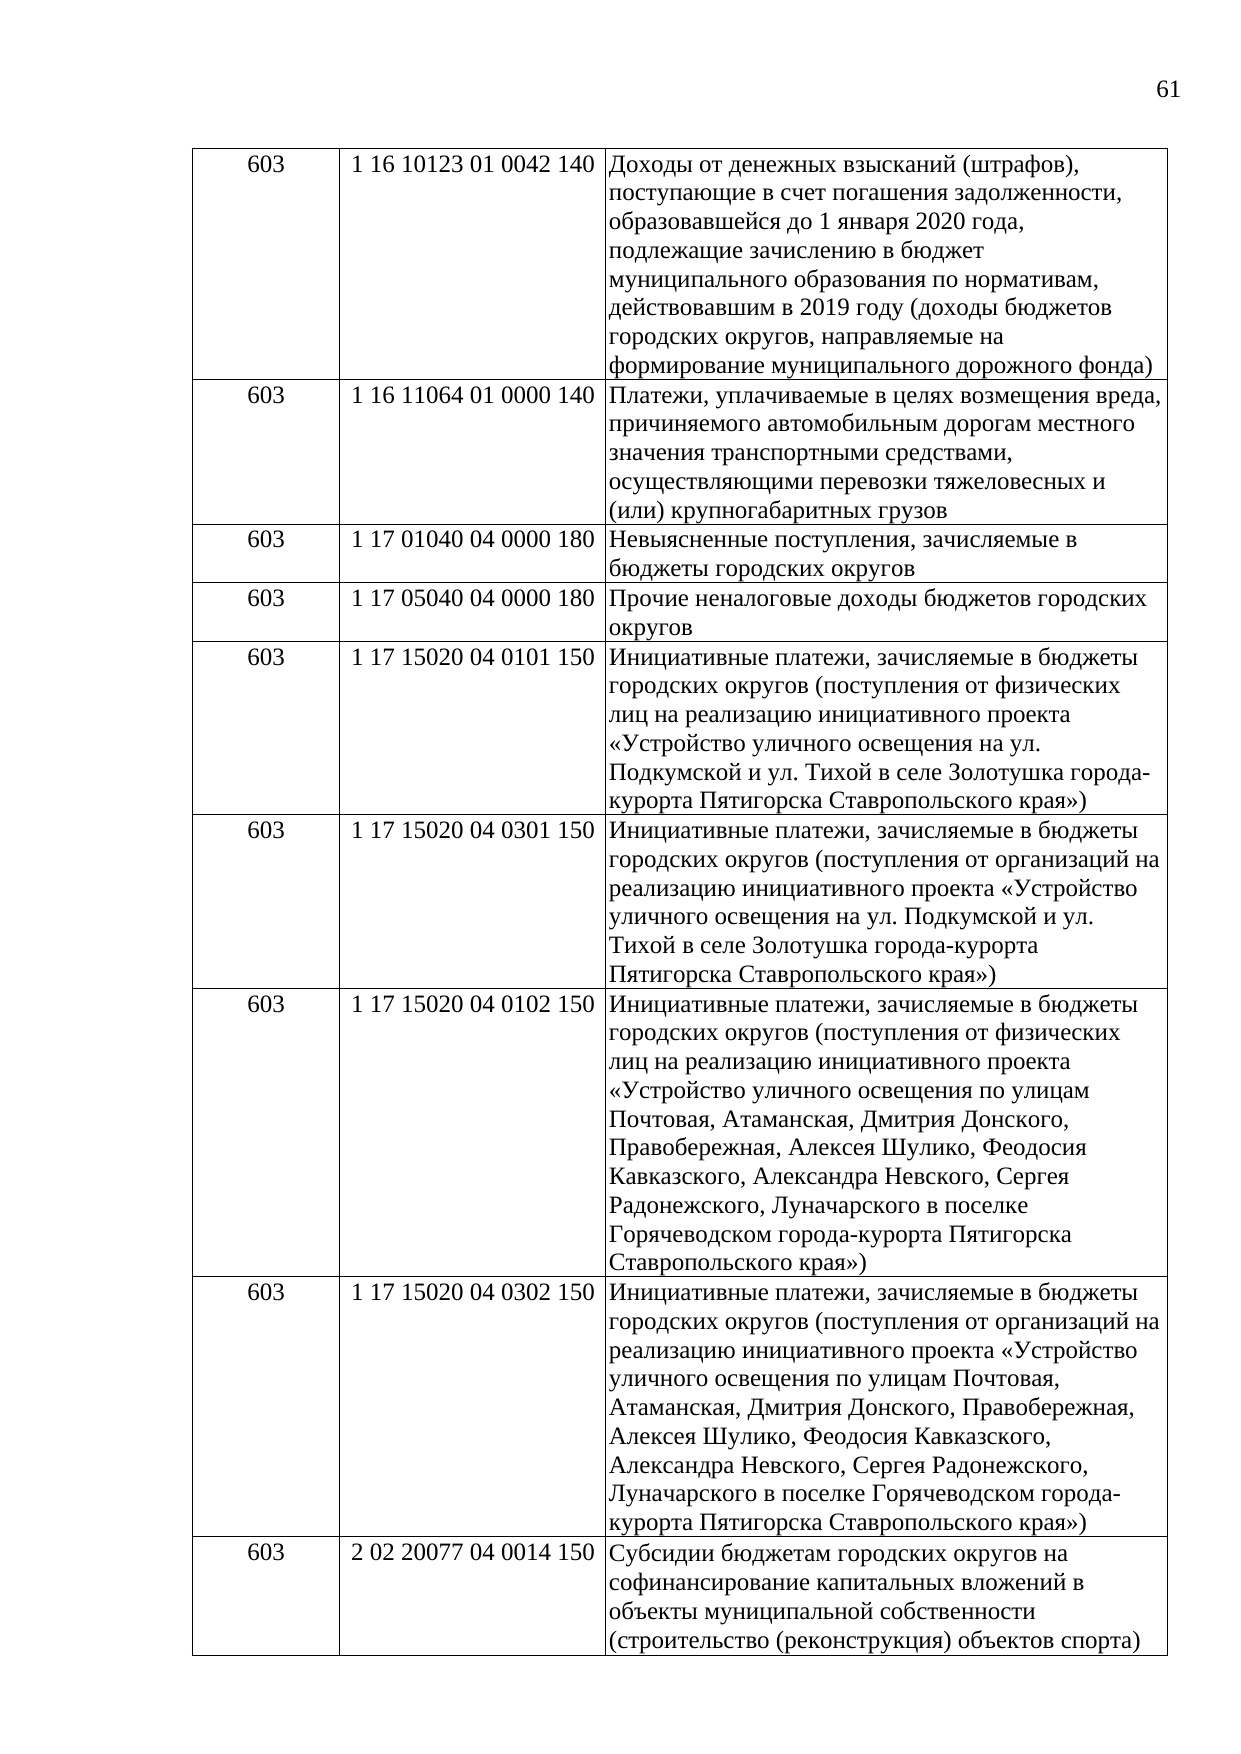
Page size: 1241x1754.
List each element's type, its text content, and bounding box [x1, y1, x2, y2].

table_cell Инициативные платежи, зачисляемые в бюджеты городских округов (поступления от организаций на реализацию инициативного проекта «Устройство уличного освещения на ул. Подкумской и ул. Тихой в селе Золотушка города-курорта Пятигорска Ставропольского края») [606, 815, 1167, 988]
table_cell 1 17 15020 04 0302 150 [340, 1277, 605, 1536]
table_cell Инициативные платежи, зачисляемые в бюджеты городских округов (поступления от организаций на реализацию инициативного проекта «Устройство уличного освещения по улицам Почтовая, Атаманская, Дмитрия Донского, Правобережная, Алексея Шулико, Феодосия Кавказского, Александра Невского, Сергея Радонежского, Луначарского в поселке Горячеводском города-курорта Пятигорска Ставропольского края») [606, 1277, 1167, 1536]
table_cell 1 17 15020 04 0101 150 [340, 642, 605, 814]
table_cell 1 16 10123 01 0042 140 [340, 149, 605, 379]
table_cell Субсидии бюджетам городских округов на софинансирование капитальных вложений в объекты муниципальной собственности (строительство (реконструкция) объектов спорта) [606, 1537, 1167, 1655]
table_cell 603 [193, 1537, 339, 1655]
table_cell Платежи, уплачиваемые в целях возмещения вреда, причиняемого автомобильным дорогам местного значения транспортными средствами, осуществляющими перевозки тяжеловесных и (или) крупногабаритных грузов [606, 380, 1167, 523]
table_cell 603 [193, 583, 339, 641]
table_cell 1 17 01040 04 0000 180 [340, 525, 605, 582]
table_cell Доходы от денежных взысканий (штрафов), поступающие в счет погашения задолженности, образовавшейся до 1 января 2020 года, подлежащие зачислению в бюджет муниципального образования по нормативам, действовавшим в 2019 году (доходы бюджетов городских округов, направляемые на формирование муниципального дорожного фонда) [606, 149, 1167, 379]
table_cell Инициативные платежи, зачисляемые в бюджеты городских округов (поступления от физических лиц на реализацию инициативного проекта «Устройство уличного освещения на ул. Подкумской и ул. Тихой в селе Золотушка города-курорта Пятигорска Ставропольского края») [606, 642, 1167, 814]
table_cell 1 16 11064 01 0000 140 [340, 380, 605, 523]
table_cell 1 17 15020 04 0102 150 [340, 989, 605, 1276]
table_cell 603 [193, 1277, 339, 1536]
table_cell 603 [193, 380, 339, 523]
table_cell 2 02 20077 04 0014 150 [340, 1537, 605, 1655]
table_cell Инициативные платежи, зачисляемые в бюджеты городских округов (поступления от физических лиц на реализацию инициативного проекта «Устройство уличного освещения по улицам Почтовая, Атаманская, Дмитрия Донского, Правобережная, Алексея Шулико, Феодосия Кавказского, Александра Невского, Сергея Радонежского, Луначарского в поселке Горячеводском города-курорта Пятигорска Ставропольского края») [606, 989, 1167, 1276]
table_cell Невыясненные поступления, зачисляемые в бюджеты городских округов [606, 525, 1167, 582]
table_cell 603 [193, 642, 339, 814]
table_cell 603 [193, 525, 339, 582]
table_cell 603 [193, 815, 339, 988]
table_cell 603 [193, 989, 339, 1276]
table_cell 1 17 15020 04 0301 150 [340, 815, 605, 988]
table_cell Прочие неналоговые доходы бюджетов городских округов [606, 583, 1167, 641]
table_cell 603 [193, 149, 339, 379]
table_cell 1 17 05040 04 0000 180 [340, 583, 605, 641]
